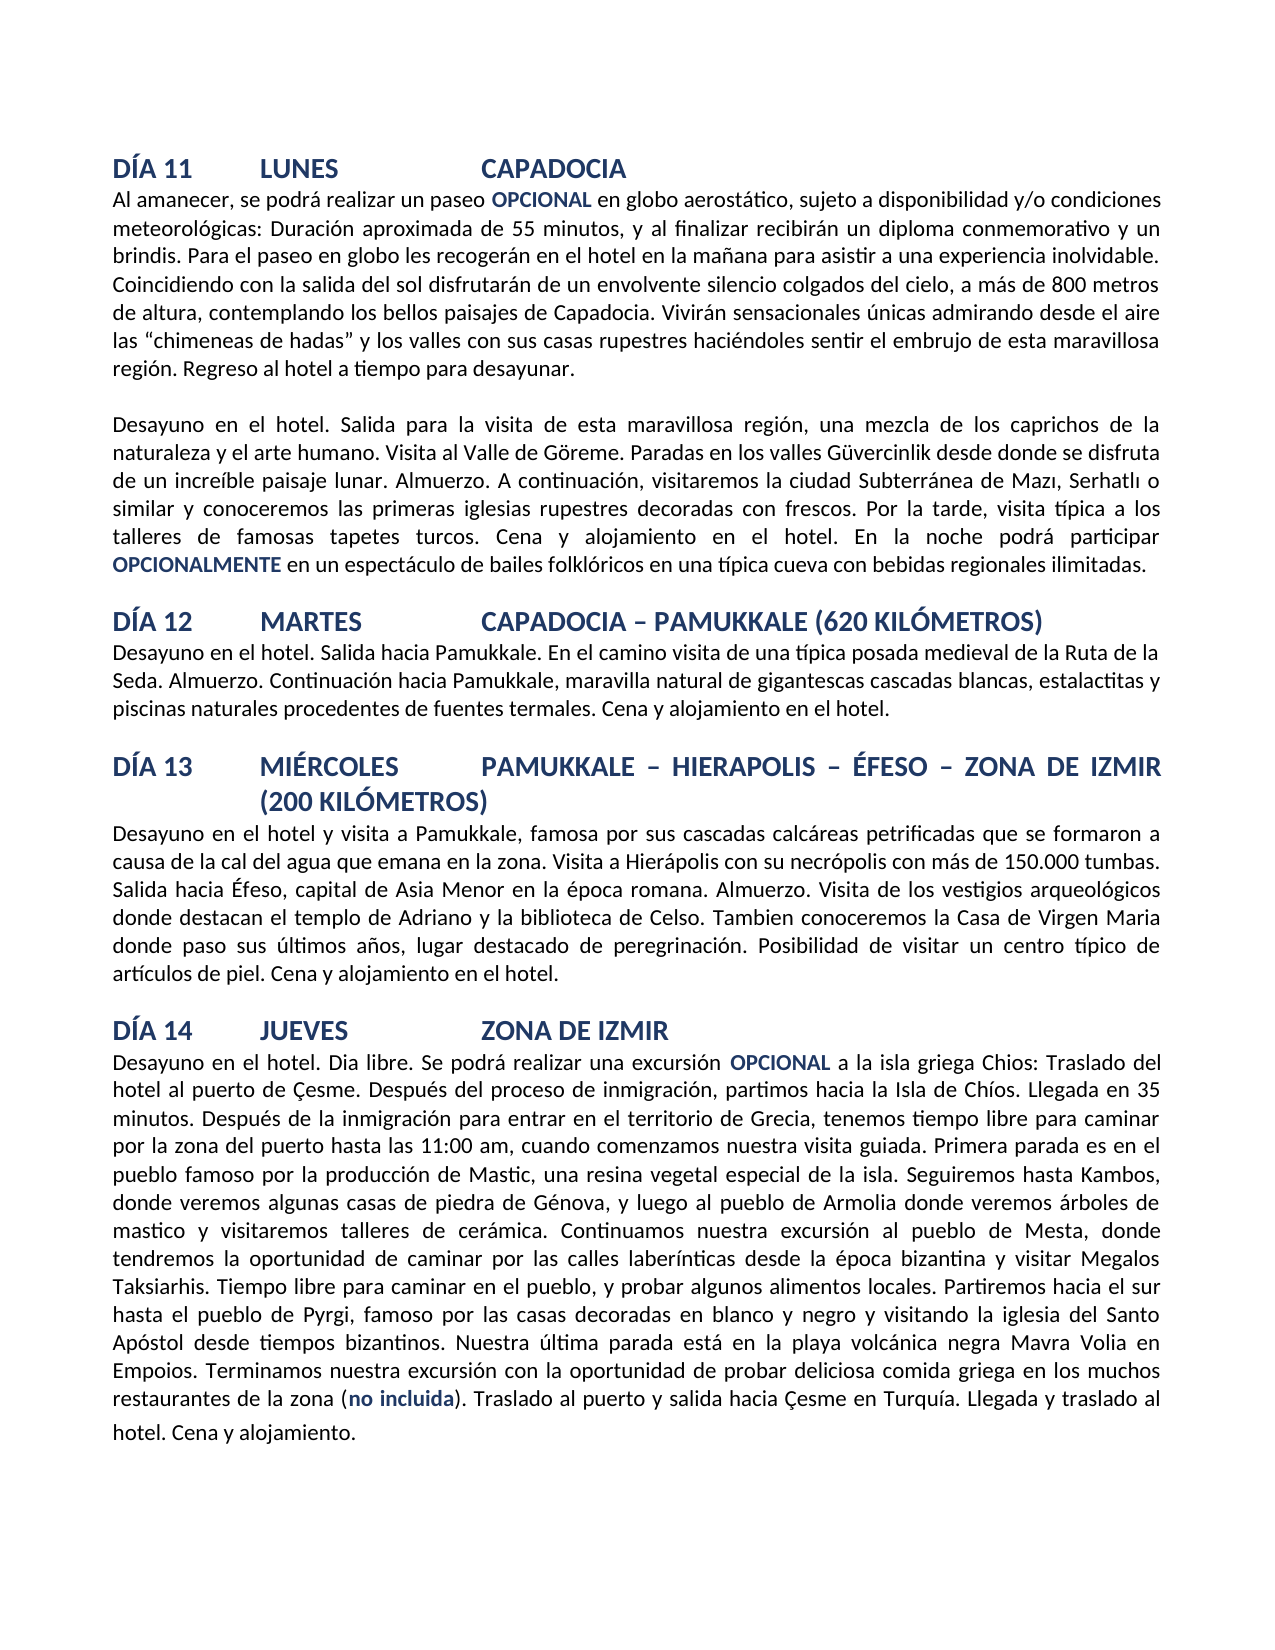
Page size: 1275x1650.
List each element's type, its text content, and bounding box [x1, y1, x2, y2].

text Al amanecer, se podrá realizar un paseo OPCIONAL en globo aerostático, sujeto a disponibilidad y/o condiciones meteorológicas: Duración aproximada de 55 minutos, y al finalizar recibirán un diploma conmemorativo y un brindis. Para el paseo en globo les recogerán en el hotel en la mañana para asistir a una experiencia inolvidable. Coincidiendo con la salida del sol disfrutarán de un envolvente silencio colgados del cielo, a más de 800 metros de altura, contemplando los bellos paisajes de Capadocia. Vivirán sensacionales únicas admirando desde el aire las “chimeneas de hadas” y los valles con sus casas rupestres haciéndoles sentir el embrujo de esta maravillosa región. Regreso al hotel a tiempo para desayunar. [112, 186, 1162, 382]
text Desayuno en el hotel. Salida hacia Pamukkale. En el camino visita de una típica posada medieval de la Ruta de la Seda. Almuerzo. Continuación hacia Pamukkale, maravilla natural de gigantescas cascadas blancas, estalactitas y piscinas naturales procedentes de fuentes termales. Cena y alojamiento en el hotel. [112, 638, 1162, 723]
text Desayuno en el hotel. Dia libre. Se podrá realizar una excursión OPCIONAL a la isla griega Chios: Traslado del hotel al puerto de Çesme. Después del proceso de inmigración, partimos hacia la Isla de Chíos. Llegada en 35 minutos. Después de la inmigración para entrar en el territorio de Grecia, tenemos tiempo libre para caminar por la zona del puerto hasta las 11:00 am, cuando comenzamos nuestra visita guiada. Primera parada es en el pueblo famoso por la producción de Mastic, una resina vegetal especial de la isla. Seguiremos hasta Kambos, donde veremos algunas casas de piedra de Génova, y luego al pueblo de Armolia donde veremos árboles de mastico y visitaremos talleres de cerámica. Continuamos nuestra excursión al pueblo de Mesta, donde tendremos la oportunidad de caminar por las calles laberínticas desde la época bizantina y visitar Megalos Taksiarhis. Tiempo libre para caminar en el pueblo, y probar algunos alimentos locales. Partiremos hacia el sur hasta el pueblo de Pyrgi, famoso por las casas decoradas en blanco y negro y visitando la iglesia del Santo Apóstol desde tiempos bizantinos. Nuestra última parada está en la playa volcánica negra Mavra Volia en Empoios. Terminamos nuestra excursión con la oportunidad de probar deliciosa comida griega en los muchos restaurantes de la zona (no incluida). Traslado al puerto y salida hacia Çesme en Turquía. Llegada y traslado al hotel. Cena y alojamiento. [112, 1048, 1162, 1447]
text Desayuno en el hotel y visita a Pamukkale, famosa por sus cascadas calcáreas petrificadas que se formaron a causa de la cal del agua que emana en la zona. Visita a Hierápolis con su necrópolis con más de 150.000 tumbas. Salida hacia Éfeso, capital de Asia Menor en la época romana. Almuerzo. Visita de los vestigios arqueológicos donde destacan el templo de Adriano y la biblioteca de Celso. Tambien conoceremos la Casa de Virgen Maria donde paso sus últimos años, lugar destacado de peregrinación. Posibilidad de visitar un centro típico de artículos de piel. Cena y alojamiento en el hotel. [112, 819, 1162, 987]
text Desayuno en el hotel. Salida para la visita de esta maravillosa región, una mezcla de los caprichos de la naturaleza y el arte humano. Visita al Valle de Göreme. Paradas en los valles Güvercinlik desde donde se disfruta de un increíble paisaje lunar. Almuerzo. A continuación, visitaremos la ciudad Subterránea de Mazı, Serhatlı o similar y conoceremos las primeras iglesias rupestres decoradas con frescos. Por la tarde, visita típica a los talleres de famosas tapetes turcos. Cena y alojamiento en el hotel. En la noche podrá participar OPCIONALMENTE en un espectáculo de bailes folklóricos en una típica cueva con bebidas regionales ilimitadas. [112, 410, 1162, 578]
text DÍA 12 MARTES CAPADOCIA – PAMUKKALE (620 KILÓMETROS) [112, 603, 1162, 638]
text DÍA 11 LUNES CAPADOCIA [112, 150, 1162, 186]
text DÍA 14 JUEVES ZONA DE IZMIR [112, 1012, 1162, 1048]
text DÍA 13 MIÉRCOLES PAMUKKALE – HIERAPOLIS – ÉFESO – ZONA DE IZMIR (200 KILÓMETROS) [112, 748, 1162, 819]
